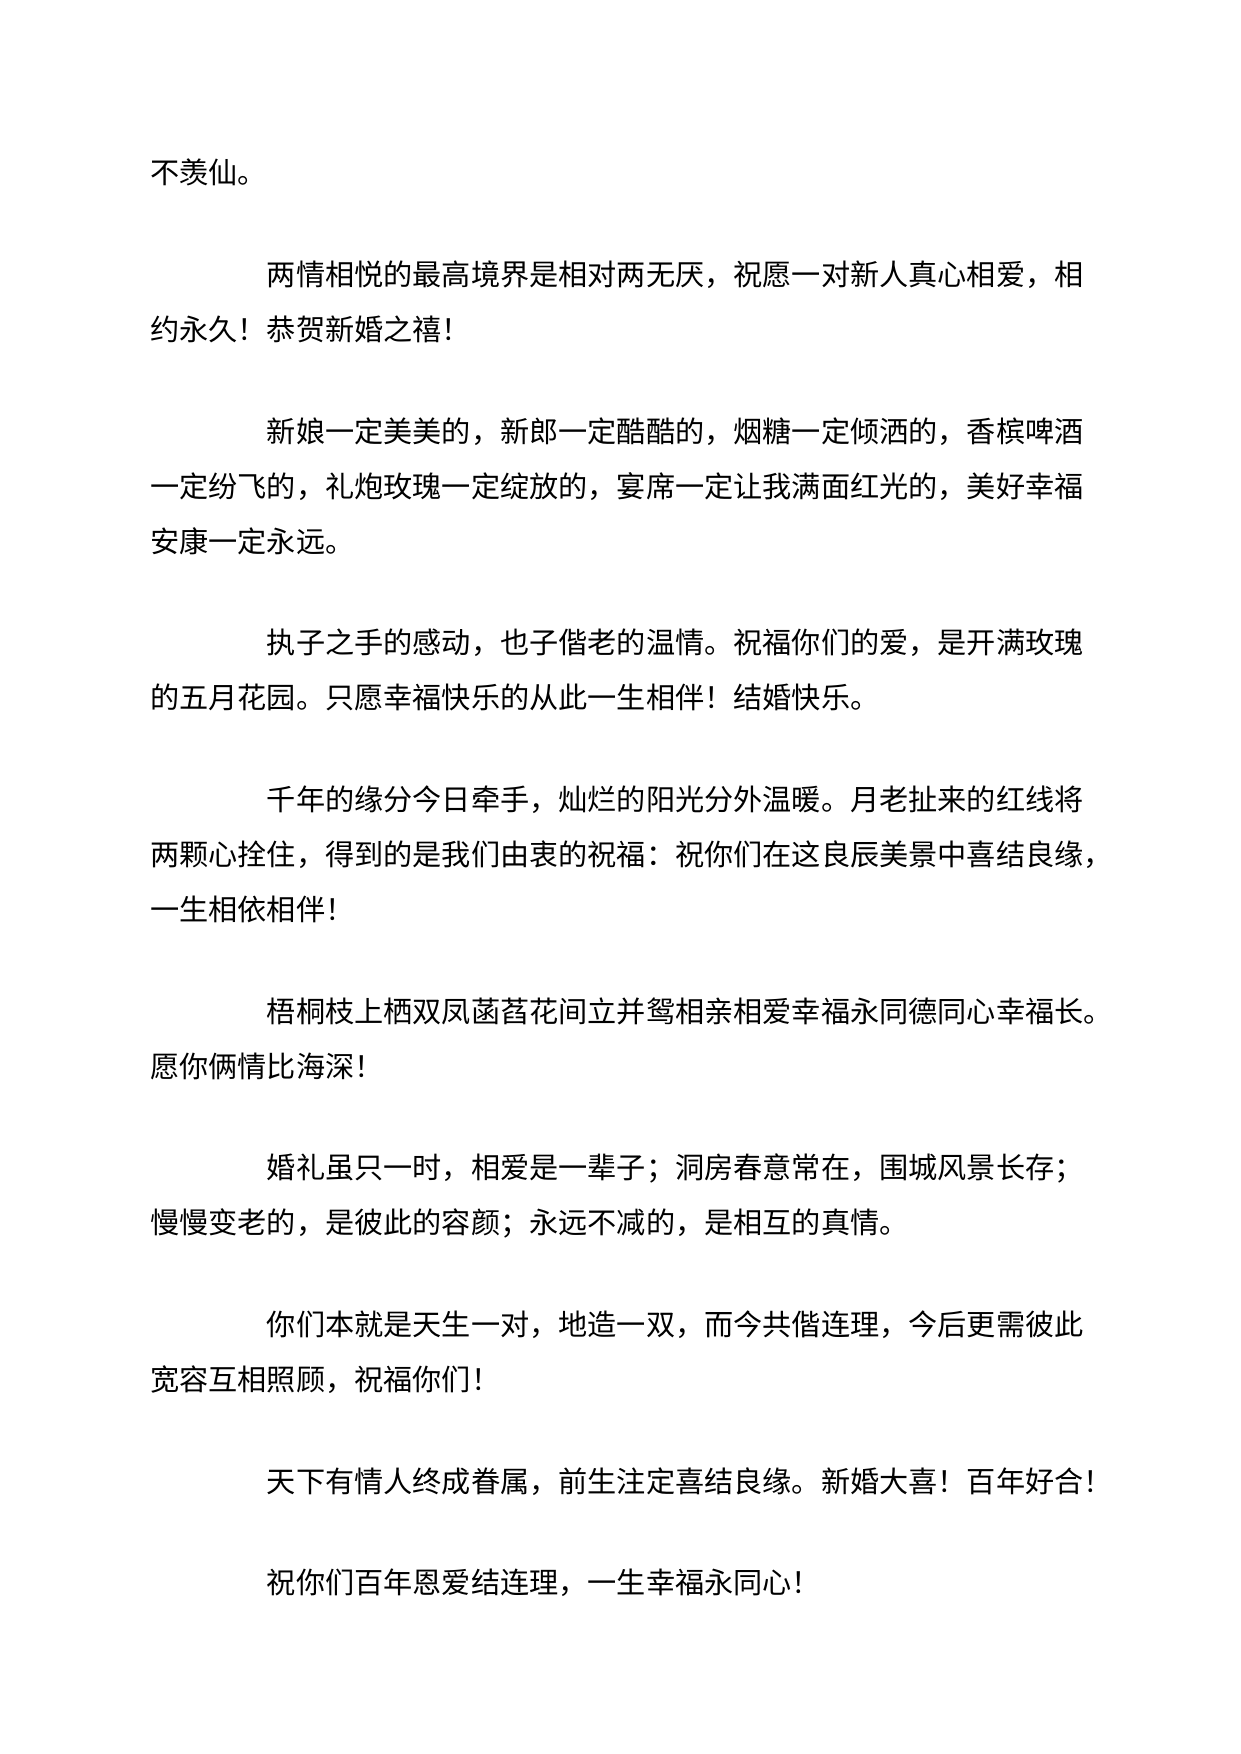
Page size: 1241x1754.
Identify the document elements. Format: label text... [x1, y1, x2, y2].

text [150, 150, 1090, 192]
text 执子之手的感动，也子偕老的温情。祝福你们的爱，是开满玫瑰的五月花园。只愿幸福快乐的从此一生相伴！结婚快乐。 [150, 620, 1090, 717]
text 天下有情人终成眷属，前生注定喜结良缘。新婚大喜！百年好合！ [150, 1458, 1090, 1501]
text 千年的缘分今日牵手，灿烂的阳光分外温暖。月老扯来的红线将两颗心拴住，得到的是我们由衷的祝福：祝你们在这良辰美景中喜结良缘，一生相依相伴！ [150, 777, 1090, 929]
text 梧桐枝上栖双凤菡萏花间立并鸳相亲相爱幸福永同德同心幸福长。愿你俩情比海深！ [150, 988, 1090, 1085]
text 祝你们百年恩爱结连理，一生幸福永同心！ [150, 1560, 1090, 1602]
text 你们本就是天生一对，地造一双，而今共偕连理，今后更需彼此宽容互相照顾，祝福你们！ [150, 1302, 1090, 1399]
text 新娘一定美美的，新郎一定酷酷的，烟糖一定倾洒的，香槟啤酒一定纷飞的，礼炮玫瑰一定绽放的，宴席一定让我满面红光的，美好幸福安康一定永远。 [150, 408, 1090, 561]
text 婚礼虽只一时，相爱是一辈子；洞房春意常在，围城风景长存；慢慢变老的，是彼此的容颜；永远不减的，是相互的真情。 [150, 1145, 1090, 1242]
text 两情相悦的最高境界是相对两无厌，祝愿一对新人真心相爱，相约永久！恭贺新婚之禧！ [150, 252, 1090, 349]
